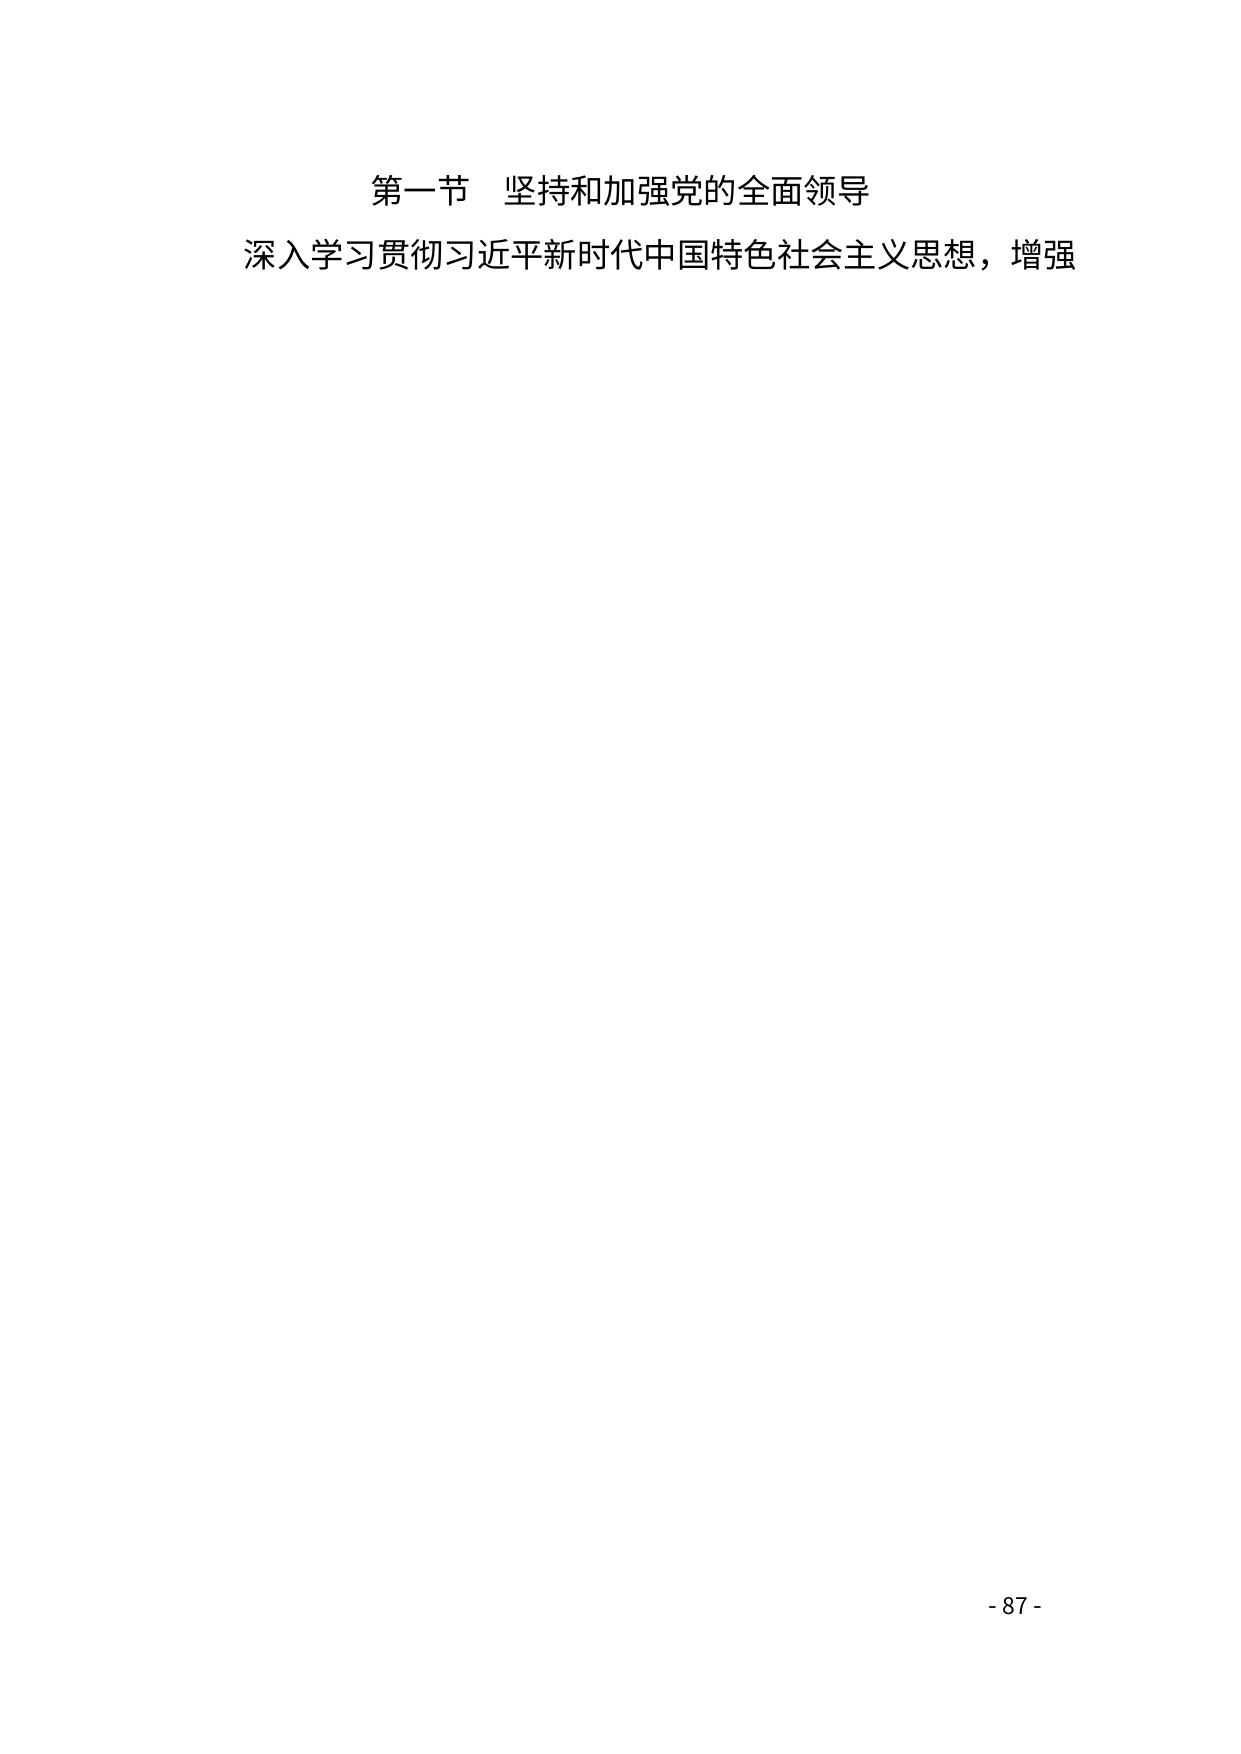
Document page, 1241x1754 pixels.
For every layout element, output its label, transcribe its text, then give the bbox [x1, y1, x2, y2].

text 深入学习贯彻习近平新时代中国特色社会主义思想，增强 [244, 228, 1105, 277]
text 第一节 坚持和加强党的全面领导 [144, 164, 1096, 213]
